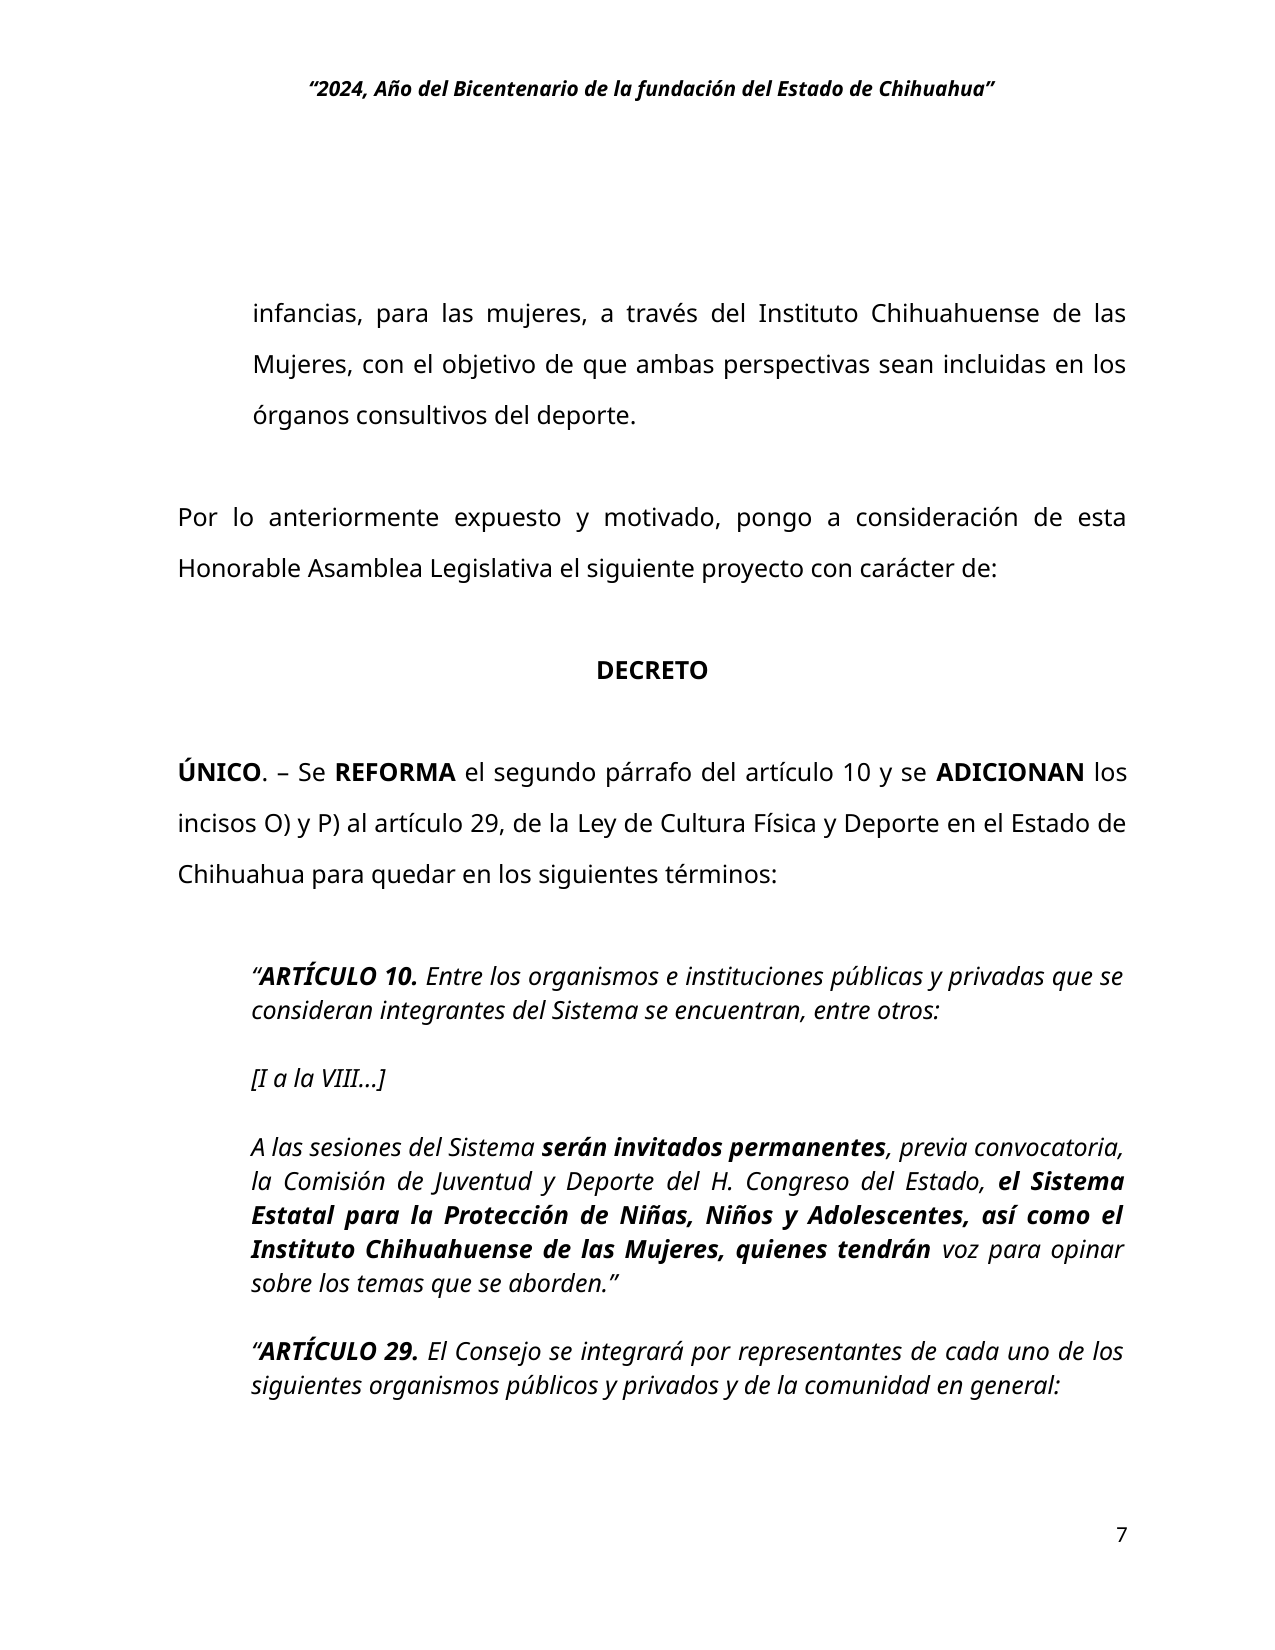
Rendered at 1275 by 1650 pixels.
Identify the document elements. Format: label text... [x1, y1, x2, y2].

text ÚNICO. – Se REFORMA el segundo párrafo del artículo 10 y se ADICIONAN los incisos O) y P) al artículo 29, de la Ley de Cultura Física y Deporte en el Estado de Chihuahua para quedar en los siguientes términos: [177, 755, 1127, 891]
text Por lo anteriormente expuesto y motivado, pongo a consideración de esta Honorable Asamblea Legislativa el siguiente proyecto con carácter de: [177, 499, 1127, 584]
text [I a la VIII…] [251, 1061, 1127, 1095]
text DECRETO [177, 653, 1127, 687]
text “ARTÍCULO 10. Entre los organismos e instituciones públicas y privadas que se consideran integrantes del Sistema se encuentran, entre otros: [251, 959, 1127, 1027]
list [252, 295, 1127, 431]
text “ARTÍCULO 29. El Consejo se integrará por representantes de cada uno de los siguientes organismos públicos y privados y de la comunidad en general: [251, 1333, 1127, 1402]
text A las sesiones del Sistema serán invitados permanentes, previa convocatoria, la Comisión de Juventud y Deporte del H. Congreso del Estado, el Sistema Estatal para la Protección de Niñas, Niños y Adolescentes, así como el Instituto Chihuahuense de las Mujeres, quienes tendrán voz para opinar sobre los temas que se aborden.” [251, 1129, 1127, 1299]
